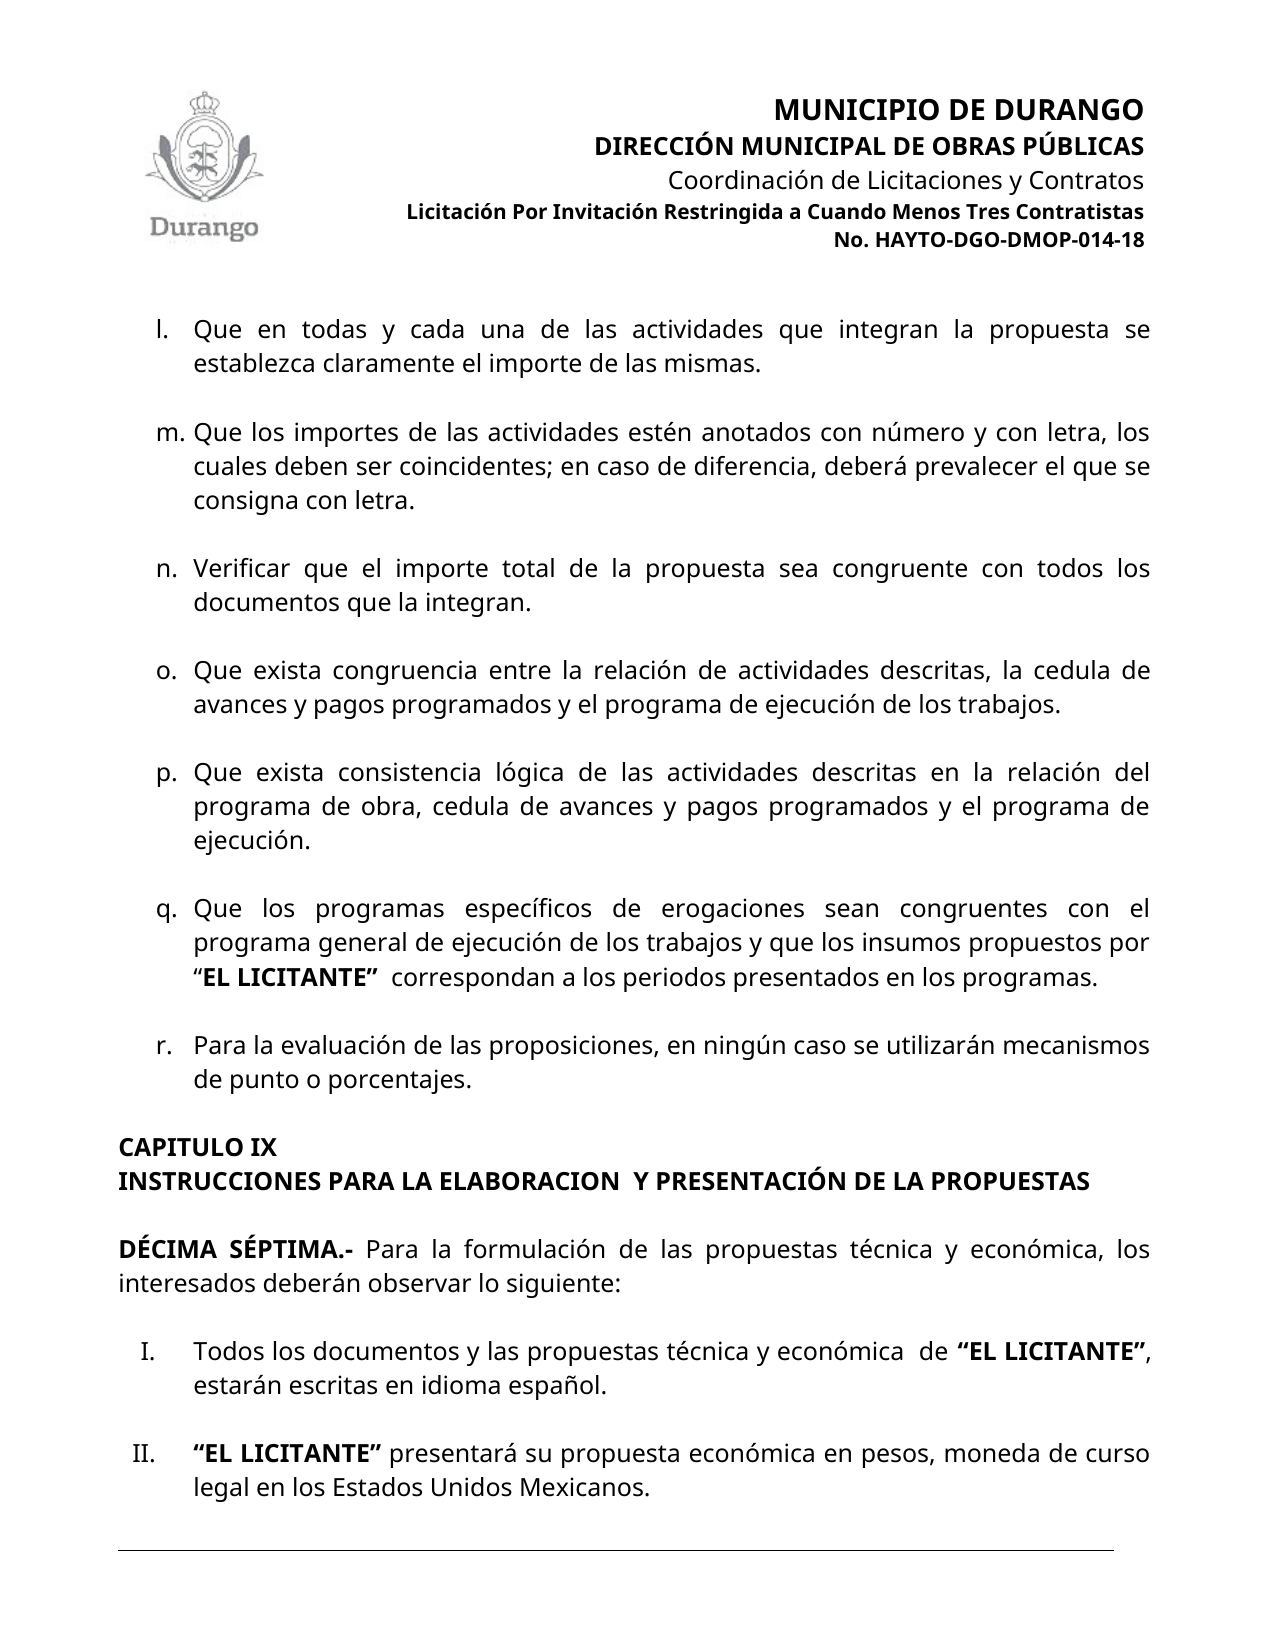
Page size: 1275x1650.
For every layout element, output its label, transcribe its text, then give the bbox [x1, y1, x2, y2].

list Verificar que el importe total de la propuesta sea congruente con todos los documentos que la integran. [156, 550, 1152, 618]
list Que exista consistencia lógica de las actividades descritas en la relación del programa de obra, cedula de avances y pagos programados y el programa de ejecución. [156, 755, 1152, 857]
list “EL LICITANTE” presentará su propuesta económica en pesos, moneda de curso legal en los Estados Unidos Mexicanos. [156, 1436, 1152, 1504]
list Que exista congruencia entre la relación de actividades descritas, la cedula de avances y pagos programados y el programa de ejecución de los trabajos. [156, 653, 1152, 721]
list Todos los documentos y las propuestas técnica y económica de “EL LICITANTE”, estarán escritas en idioma español. [156, 1334, 1152, 1402]
list Para la evaluación de las proposiciones, en ningún caso se utilizarán mecanismos de punto o porcentajes. [156, 1027, 1152, 1095]
picture [133, 89, 269, 250]
text DÉCIMA SÉPTIMA.- Para la formulación de las propuestas técnica y económica, los interesados deberán observar lo siguiente: [118, 1232, 1152, 1300]
list Que los programas específicos de erogaciones sean congruentes con el programa general de ejecución de los trabajos y que los insumos propuestos por “EL LICITANTE” correspondan a los periodos presentados en los programas. [156, 891, 1152, 993]
text INSTRUCCIONES PARA PRESENTACIÓN DE [118, 1163, 1152, 1198]
list Que en todas y cada una de las actividades que integran la propuesta se establezca claramente el importe de las mismas. [156, 312, 1152, 380]
text CAPITULO IX [118, 1129, 1152, 1163]
list Que los importes de las actividades estén anotados con número y con letra, los cuales deben ser coincidentes; en caso de diferencia, deberá prevalecer el que se consigna con letra. [156, 414, 1152, 516]
